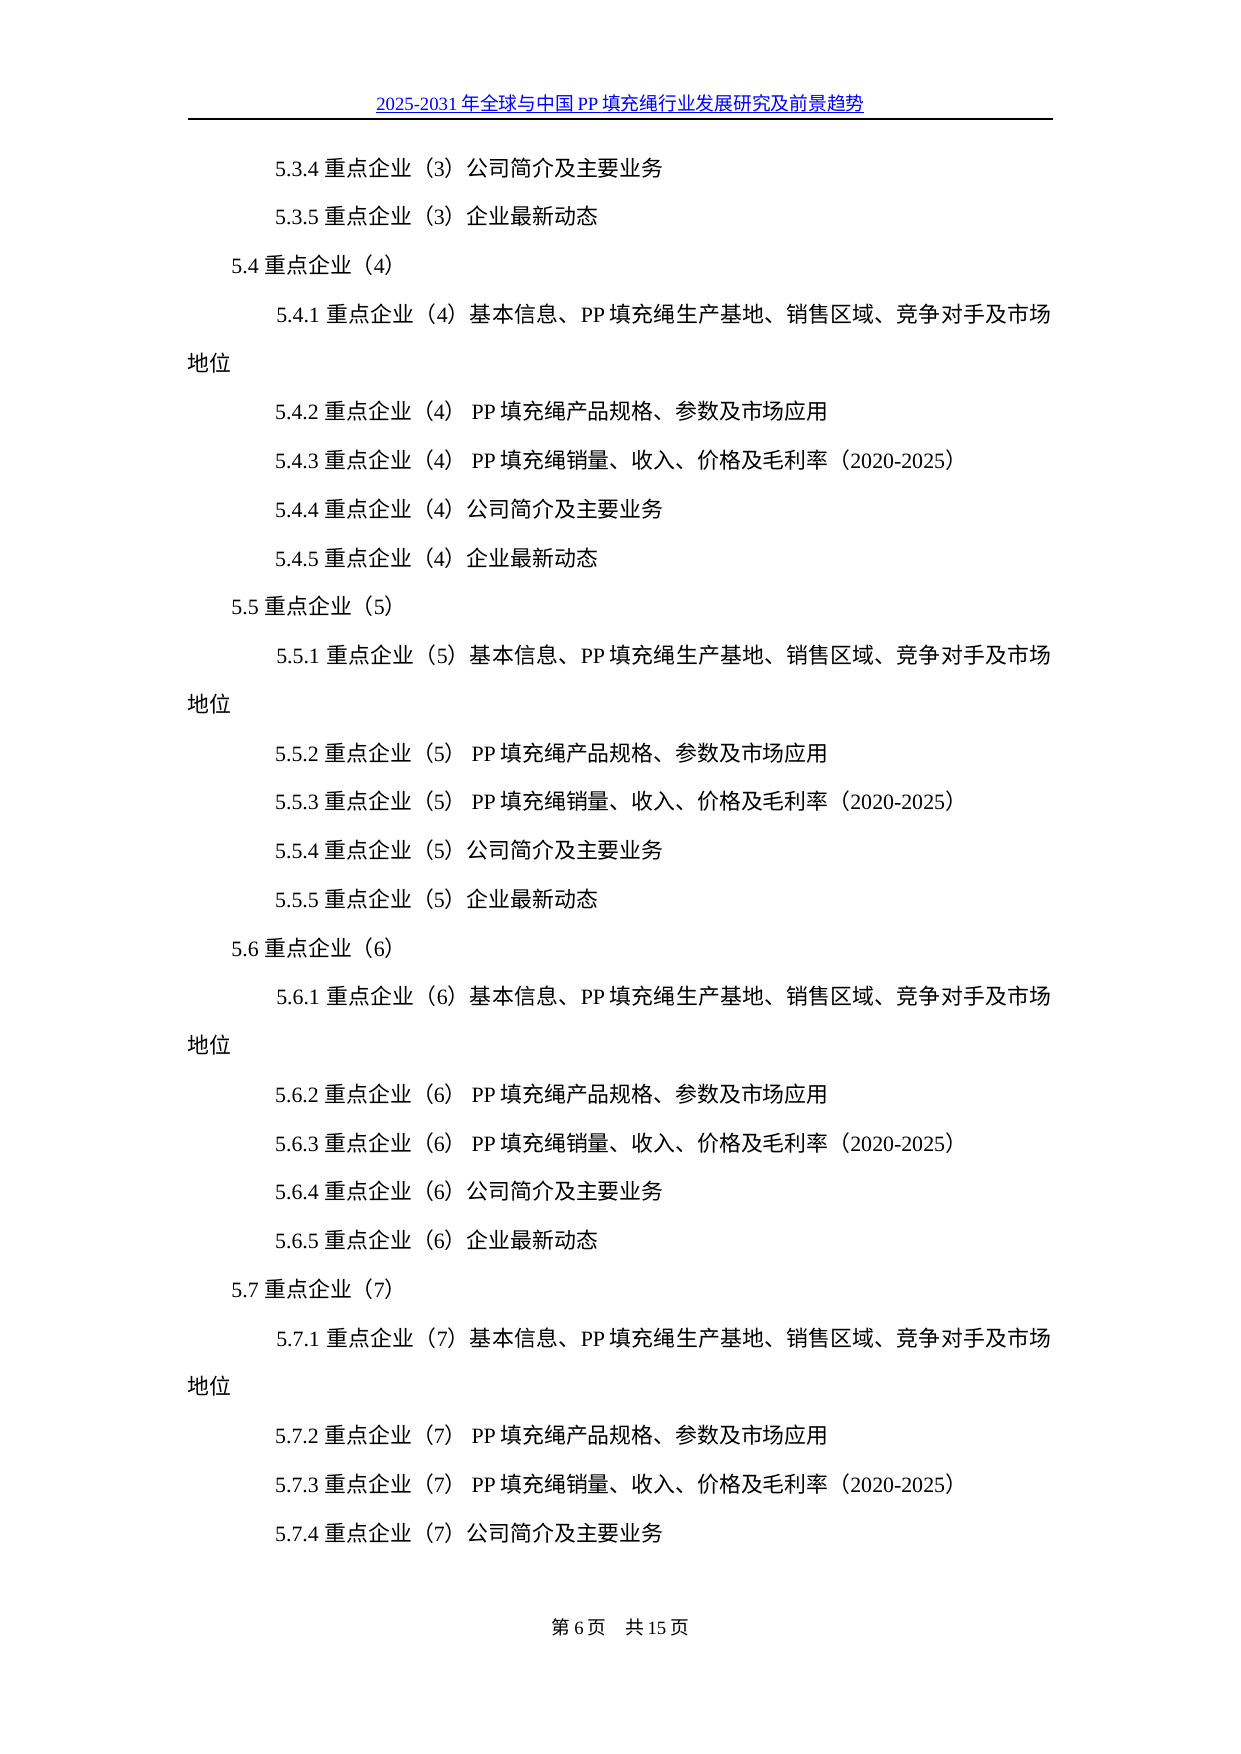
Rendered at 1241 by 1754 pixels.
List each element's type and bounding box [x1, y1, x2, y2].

text [187, 150, 1053, 1548]
